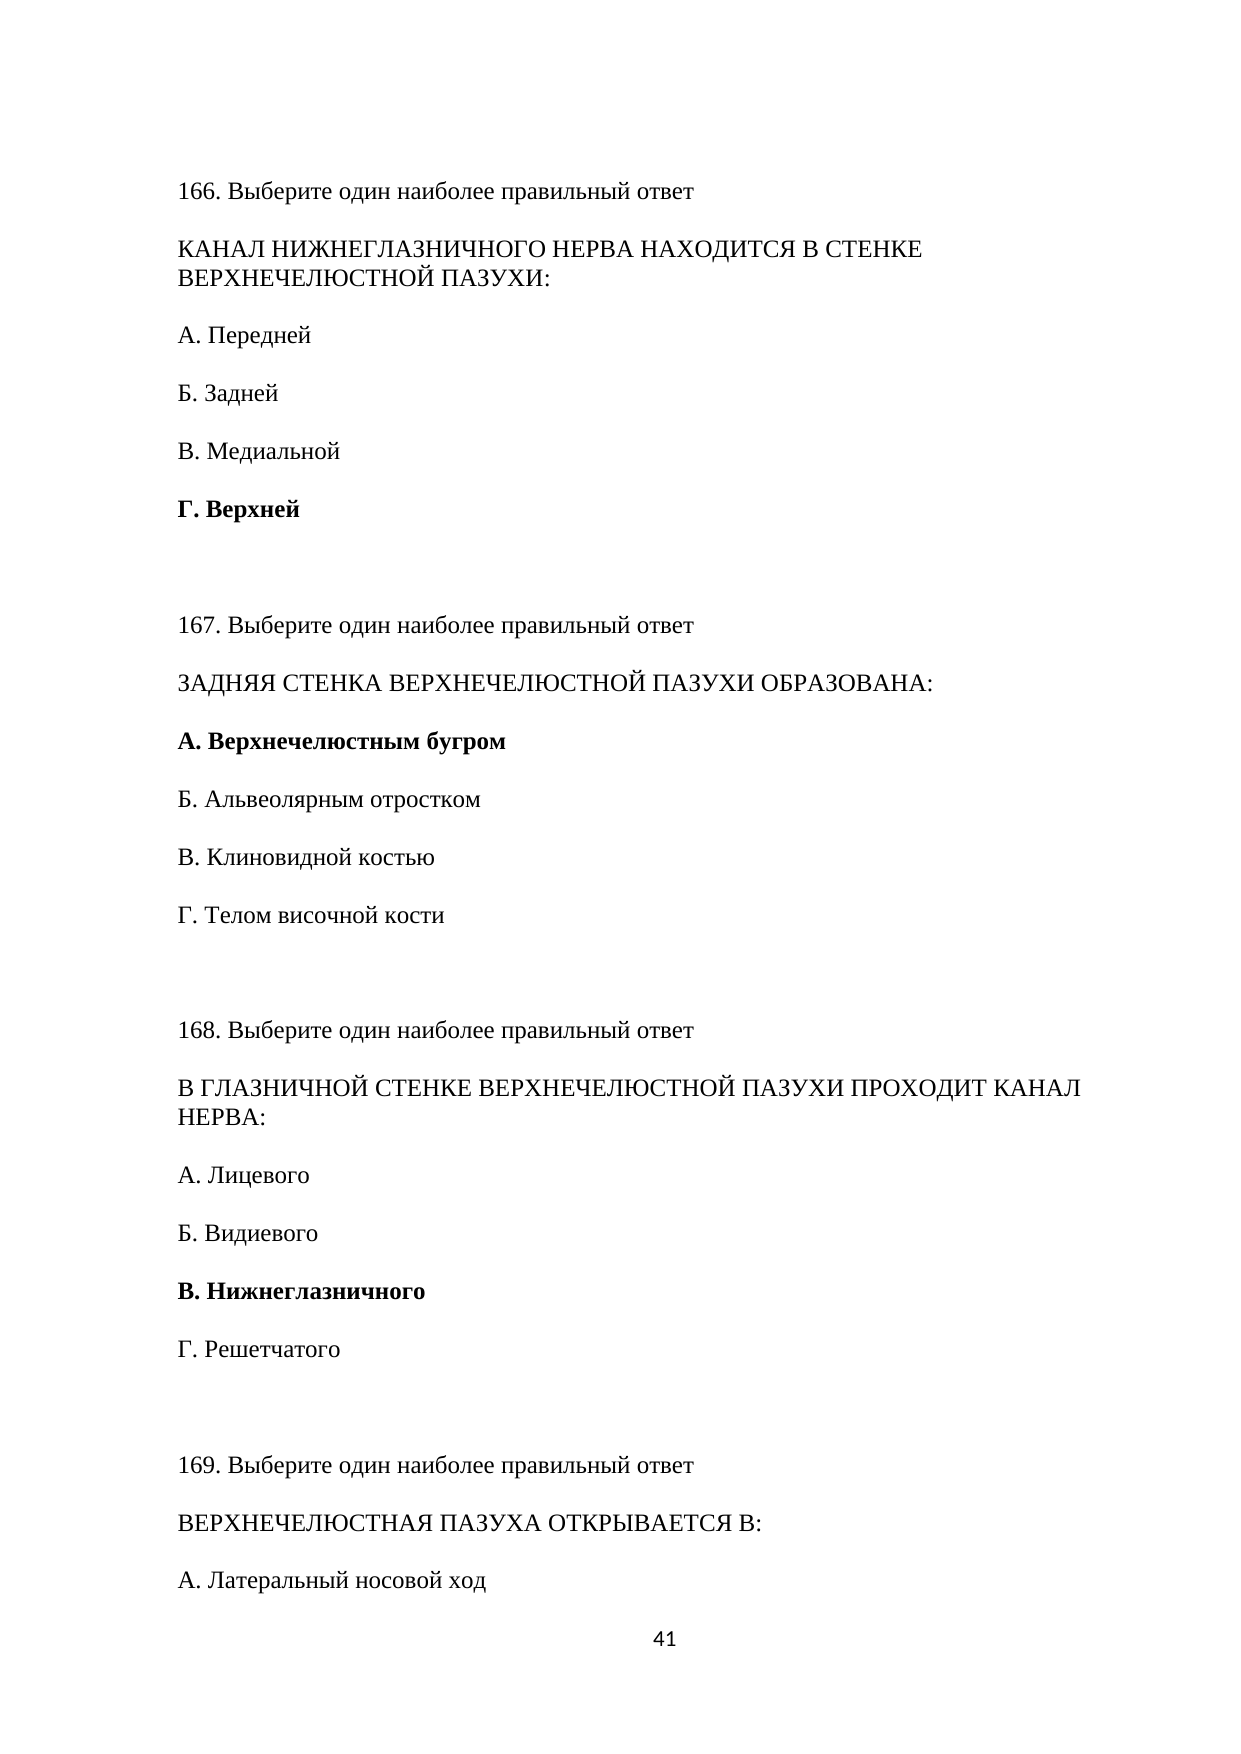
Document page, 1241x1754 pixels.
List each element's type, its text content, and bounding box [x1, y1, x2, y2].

text В. Клиновидной костью [177, 842, 1152, 871]
text 168. Выберите один наиболее правильный ответ [177, 1016, 1152, 1044]
text Г. Верхней [177, 494, 1152, 523]
text 166. Выберите один наиболее правильный ответ [177, 176, 1152, 205]
text Г. Телом височной кости [177, 900, 1152, 928]
text А. Латеральный носовой ход [177, 1566, 1152, 1594]
text Задняя стенка верхнечелюстной пазухи образована: [177, 668, 1152, 697]
text В. Нижнеглазничного [177, 1276, 1152, 1305]
text 169. Выберите один наиболее правильный ответ [177, 1450, 1152, 1478]
text Канал нижнеглазничного нерва находится в стенке верхнечелюстной пазухи: [177, 234, 1152, 291]
text Б. Видиевого [177, 1218, 1152, 1247]
text Верхнечелюстная пазуха открывается в: [177, 1508, 1152, 1536]
text В. Медиальной [177, 436, 1152, 465]
text 167. Выберите один наиболее правильный ответ [177, 610, 1152, 639]
text Б. Альвеолярным отростком [177, 784, 1152, 813]
text А. Передней [177, 321, 1152, 349]
text Г. Решетчатого [177, 1334, 1152, 1363]
text А. Верхнечелюстным бугром [177, 726, 1152, 755]
text В глазничной стенке верхнечелюстной пазухи проходит канал нерва: [177, 1073, 1152, 1131]
text Б. Задней [177, 378, 1152, 407]
text А. Лицевого [177, 1160, 1152, 1189]
